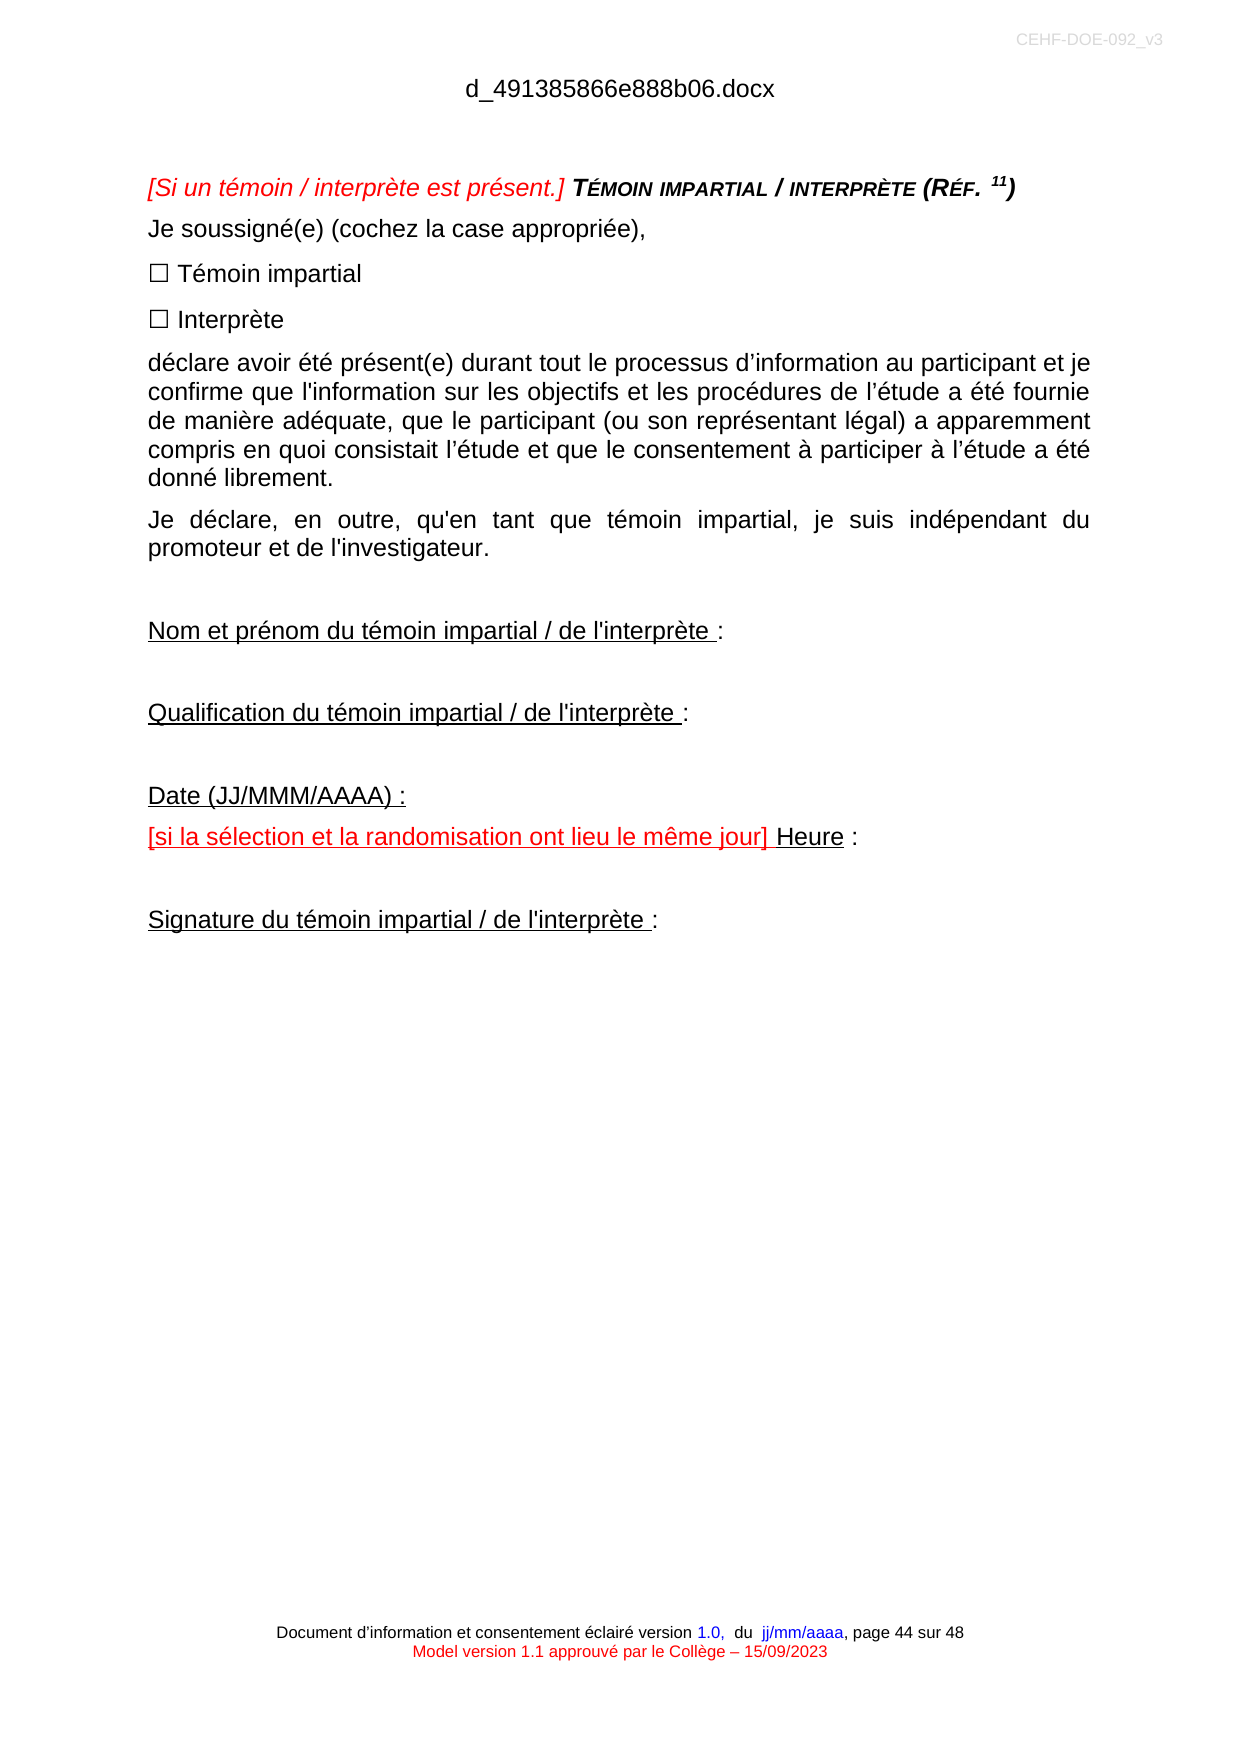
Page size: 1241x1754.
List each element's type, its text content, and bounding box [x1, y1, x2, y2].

text Je déclare, en outre, qu'en tant que témoin impartial, je suis indépendant du promoteur et de l'investigateur. [148, 504, 1092, 562]
text [si la sélection et la randomisation ont lieu le même jour] Heure : [148, 822, 1092, 851]
text Interprète [148, 302, 1092, 336]
text Nom et prénom du témoin impartial / de l'interprète : [148, 616, 1092, 644]
text Je soussigné(e) (cochez la case appropriée), [148, 214, 1092, 243]
text déclare avoir été présent(e) durant tout le processus d’information au participant et je confirme que l'information sur les objectifs et les procédures de l’étude a été fournie de manière adéquate, que le participant (ou son représentant légal) a apparemment compris en quoi consistait l’étude et que le consentement à participer à l’étude a été donné librement. [148, 348, 1092, 492]
text Qualification du témoin impartial / de l'interprète : [148, 698, 1092, 727]
text Date (JJ/MMM/AAAA) : [148, 781, 1092, 809]
text Signature du témoin impartial / de l'interprète : [148, 904, 1092, 933]
subtitle [Si un témoin / interprète est présent.] Témoin impartial / interprète (Réf. ) [148, 173, 1092, 201]
text Témoin impartial [148, 255, 1092, 289]
